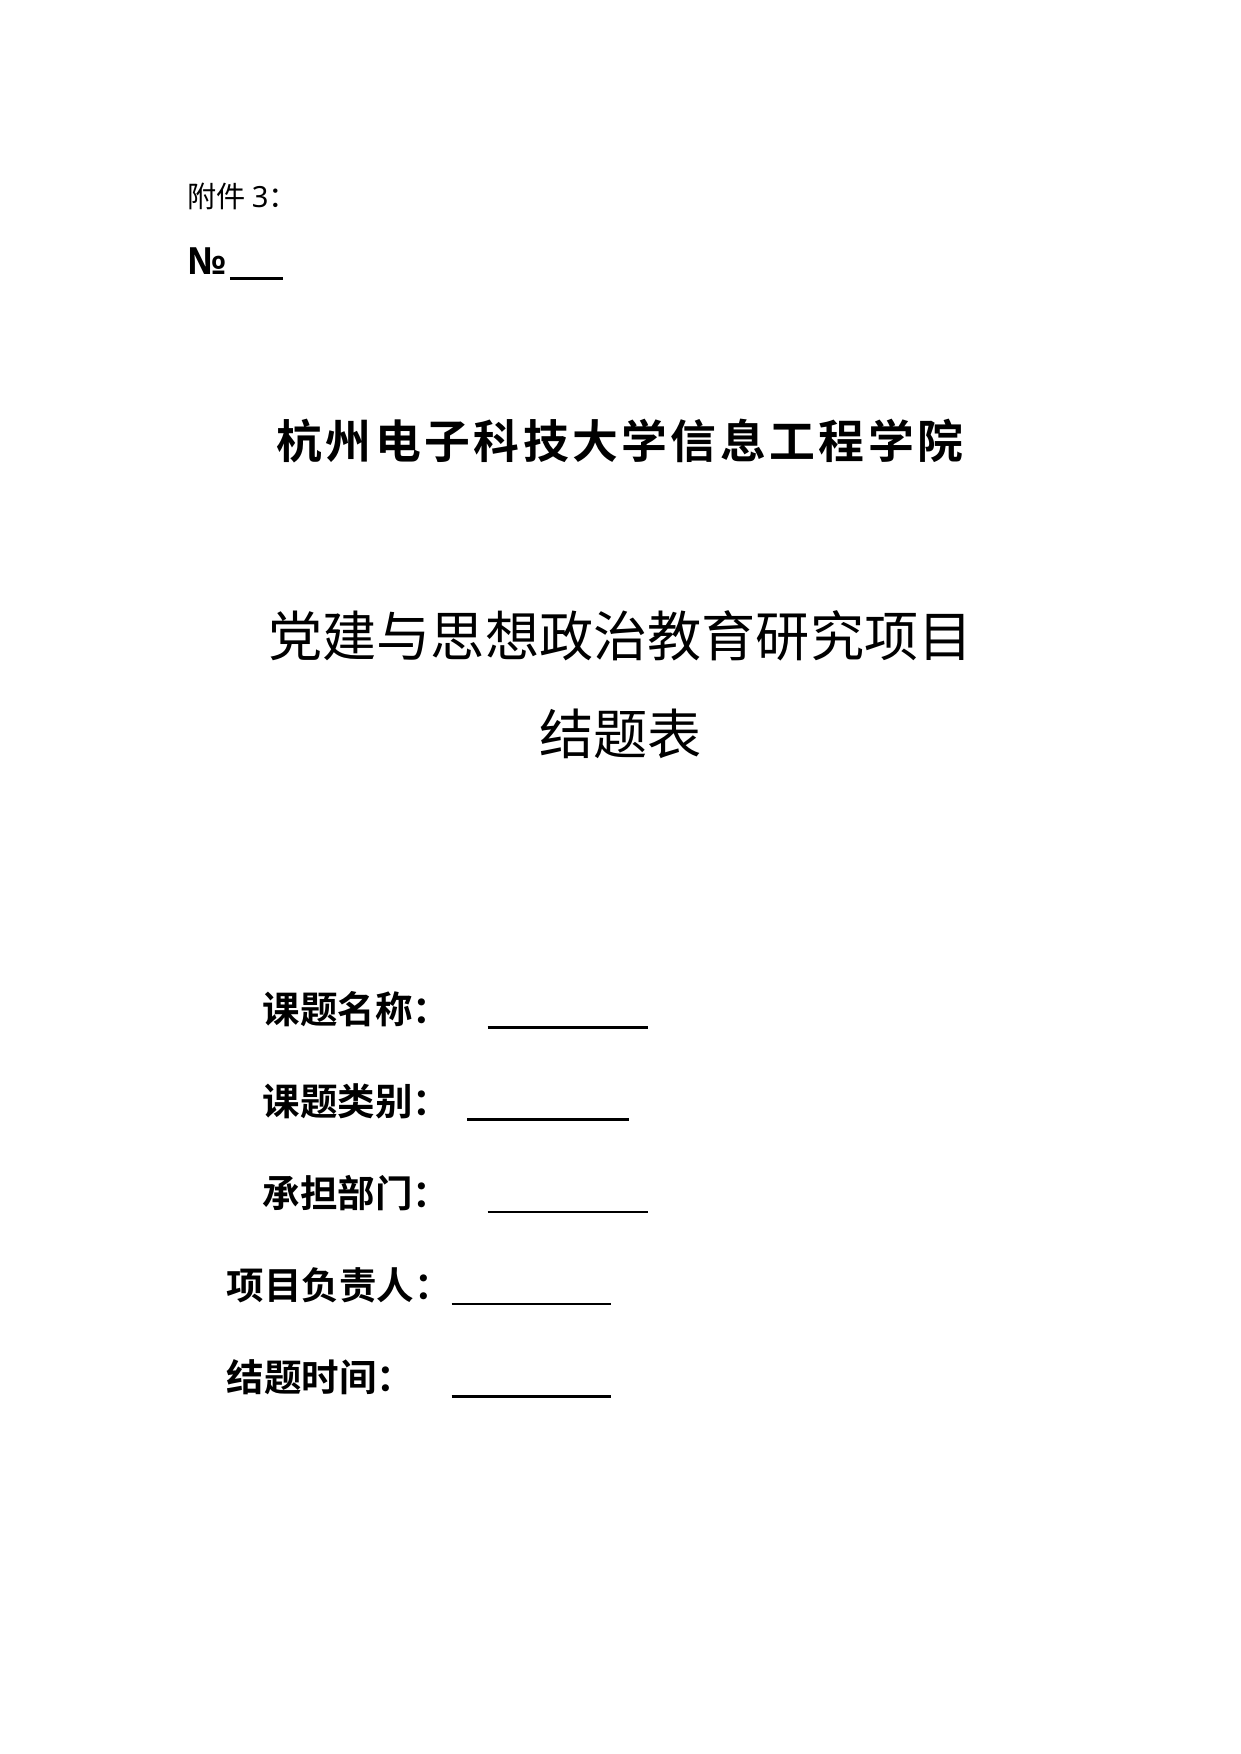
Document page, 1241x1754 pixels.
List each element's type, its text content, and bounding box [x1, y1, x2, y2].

text 课题名称： [187, 974, 1053, 1039]
text 附件3： [187, 162, 1053, 227]
text 项目负责人： [187, 1251, 1053, 1316]
text 结题表 [187, 682, 1053, 779]
text 结题时间： [187, 1343, 1053, 1408]
text 杭州电子科技大学信息工程学院 [187, 389, 1053, 487]
text 承担部门： [187, 1159, 1053, 1224]
text № [187, 227, 1053, 292]
text 课题类别： [187, 1067, 1053, 1132]
text 党建与思想政治教育研究项目 [187, 584, 1053, 682]
